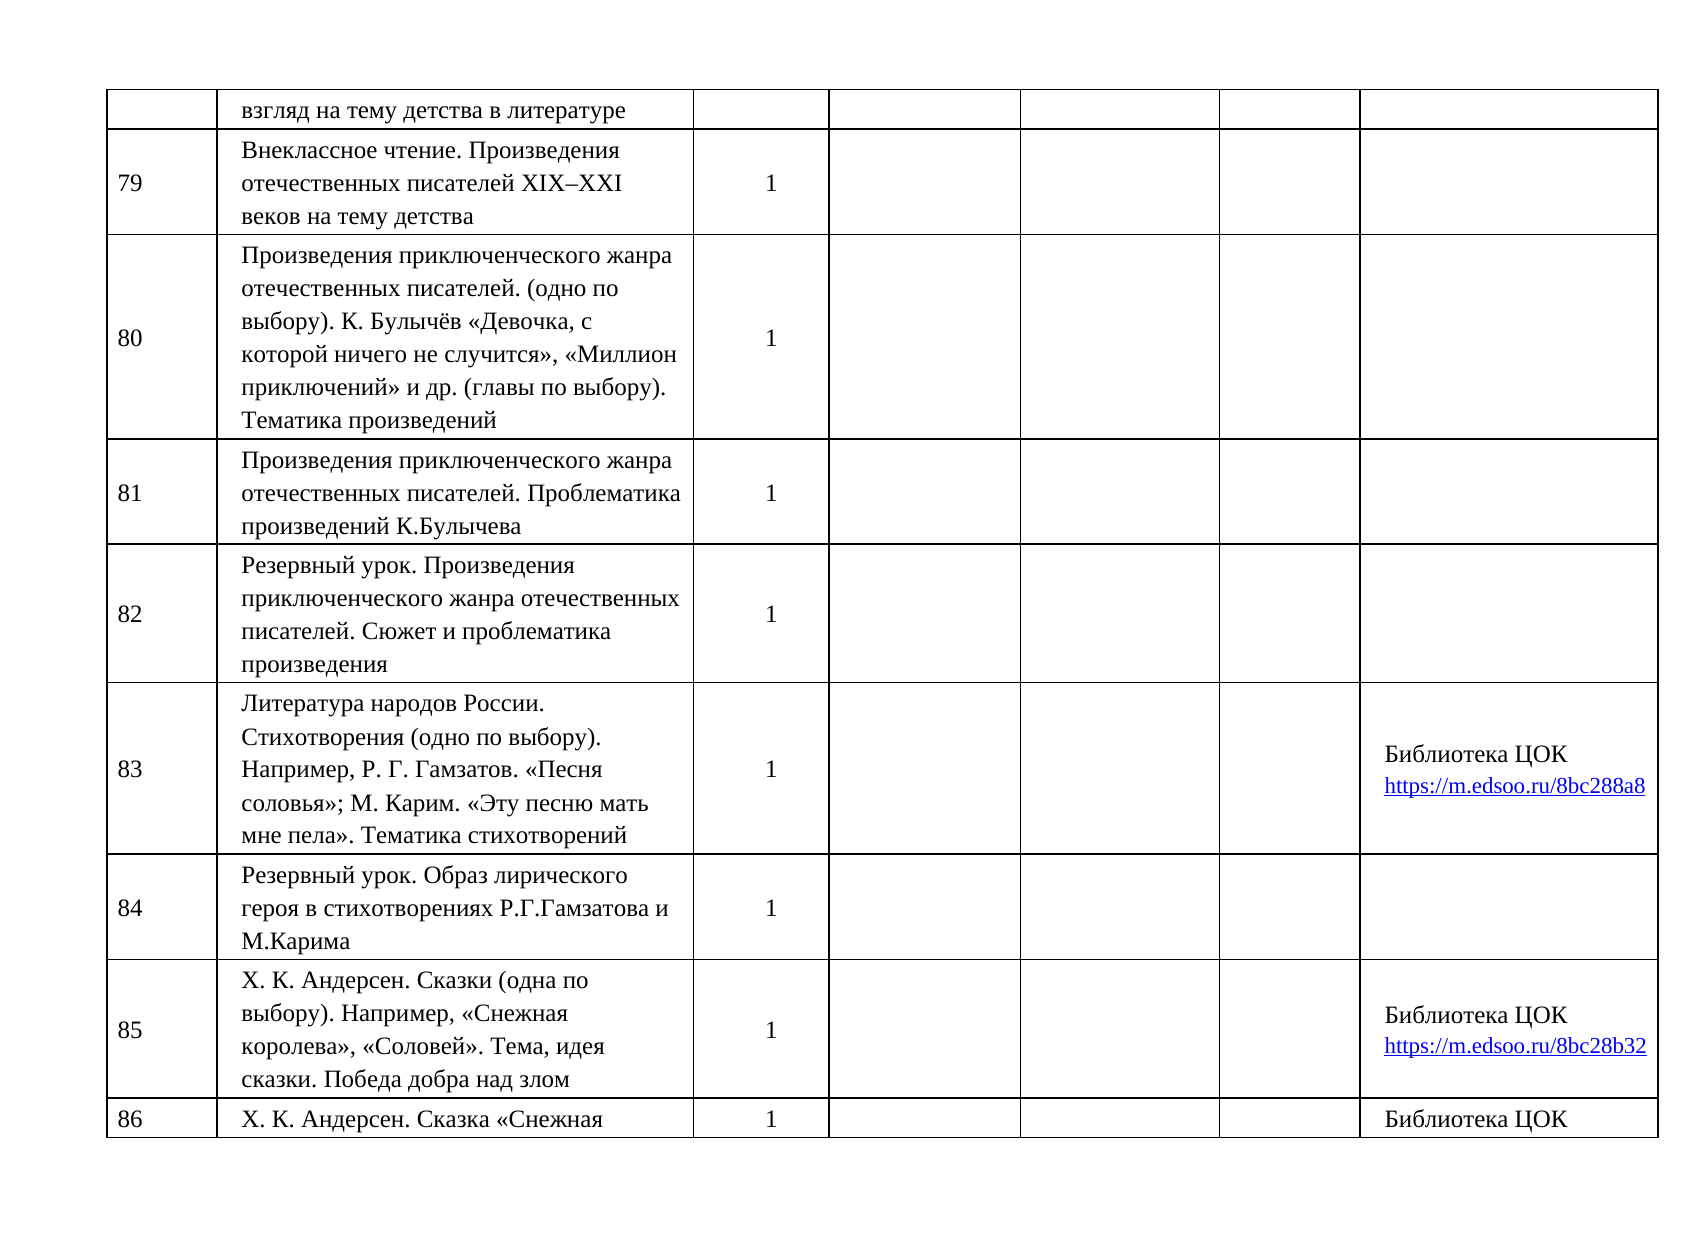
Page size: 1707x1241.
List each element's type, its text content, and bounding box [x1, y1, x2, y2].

table_cell [830, 440, 1020, 543]
table_cell Библиотека ЦОК https://m.edsoo.ru/8bc288a8 [1361, 683, 1657, 853]
table_cell Библиотека ЦОК https://m.edsoo.ru/8bc28b32 [1361, 960, 1657, 1097]
table_cell [1021, 440, 1219, 543]
table_cell [1220, 545, 1359, 682]
table_cell [1361, 130, 1657, 233]
table_cell [1021, 1099, 1219, 1136]
table_cell 82 [108, 545, 216, 682]
table_cell 1 [694, 90, 828, 128]
table_cell [1361, 235, 1657, 438]
table_cell 1 [694, 130, 828, 233]
table_cell 79 [108, 130, 216, 233]
table_cell [830, 90, 1020, 128]
table_cell Х. К. Андерсен. Сказки (одна по выбору). Например, «Снежная королева», «Соловей». Тема, идея сказки. Победа добра над злом [218, 960, 693, 1097]
table_cell [1220, 130, 1359, 233]
table_cell 1 [694, 683, 828, 853]
table_cell [1021, 545, 1219, 682]
table_cell [1361, 90, 1657, 128]
table_cell [1021, 683, 1219, 853]
table_cell [1220, 960, 1359, 1097]
table_cell [830, 960, 1020, 1097]
table_cell [830, 683, 1020, 853]
table_cell [1021, 235, 1219, 438]
table_cell [1021, 855, 1219, 959]
table_cell [1021, 90, 1219, 128]
table_cell [1021, 130, 1219, 233]
table_cell 84 [108, 855, 216, 959]
table_cell Произведения приключенческого жанра отечественных писателей. Проблематика произведений К.Булычева [218, 440, 693, 543]
table_cell Литература народов России. Стихотворения (одно по выбору). Например, Р. Г. Гамзатов. «Песня соловья»; М. Карим. «Эту песню мать мне пела». Тематика стихотворений [218, 683, 693, 853]
table_cell [1220, 1099, 1359, 1136]
table_cell [1220, 683, 1359, 853]
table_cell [218, 90, 693, 128]
table_cell [830, 545, 1020, 682]
table_cell [1220, 855, 1359, 959]
table_cell 1 [694, 960, 828, 1097]
table_cell 83 [108, 683, 216, 853]
table_cell [830, 1099, 1020, 1136]
table_cell 86 [108, 1099, 216, 1136]
table_cell [1220, 90, 1359, 128]
table_cell [830, 855, 1020, 959]
table_cell Произведения приключенческого жанра отечественных писателей. (одно по выбору). К. Булычёв «Девочка, с которой ничего не случится», «Миллион приключений» и др. (главы по выбору). Тематика произведений [218, 235, 693, 438]
table_cell Резервный урок. Произведения приключенческого жанра отечественных писателей. Сюжет и проблематика произведения [218, 545, 693, 682]
table_cell 80 [108, 235, 216, 438]
table_cell [1220, 440, 1359, 543]
table_cell [1220, 235, 1359, 438]
table_cell [830, 235, 1020, 438]
table_cell 1 [694, 1099, 828, 1136]
table_cell 81 [108, 440, 216, 543]
table_cell 1 [694, 440, 828, 543]
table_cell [1361, 1099, 1657, 1136]
table_cell 1 [694, 855, 828, 959]
table_cell 78 [108, 90, 216, 128]
table_cell [1021, 960, 1219, 1097]
table_cell [830, 130, 1020, 233]
table_cell 1 [694, 545, 828, 682]
table_cell 1 [694, 235, 828, 438]
table_cell 85 [108, 960, 216, 1097]
table_cell [1361, 545, 1657, 682]
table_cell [218, 1099, 693, 1136]
table_cell Внеклассное чтение. Произведения отечественных писателей XIX–XXI веков на тему детства [218, 130, 693, 233]
table_cell [1361, 855, 1657, 959]
table_cell [1361, 440, 1657, 543]
table_cell Резервный урок. Образ лирического героя в стихотворениях Р.Г.Гамзатова и М.Карима [218, 855, 693, 959]
